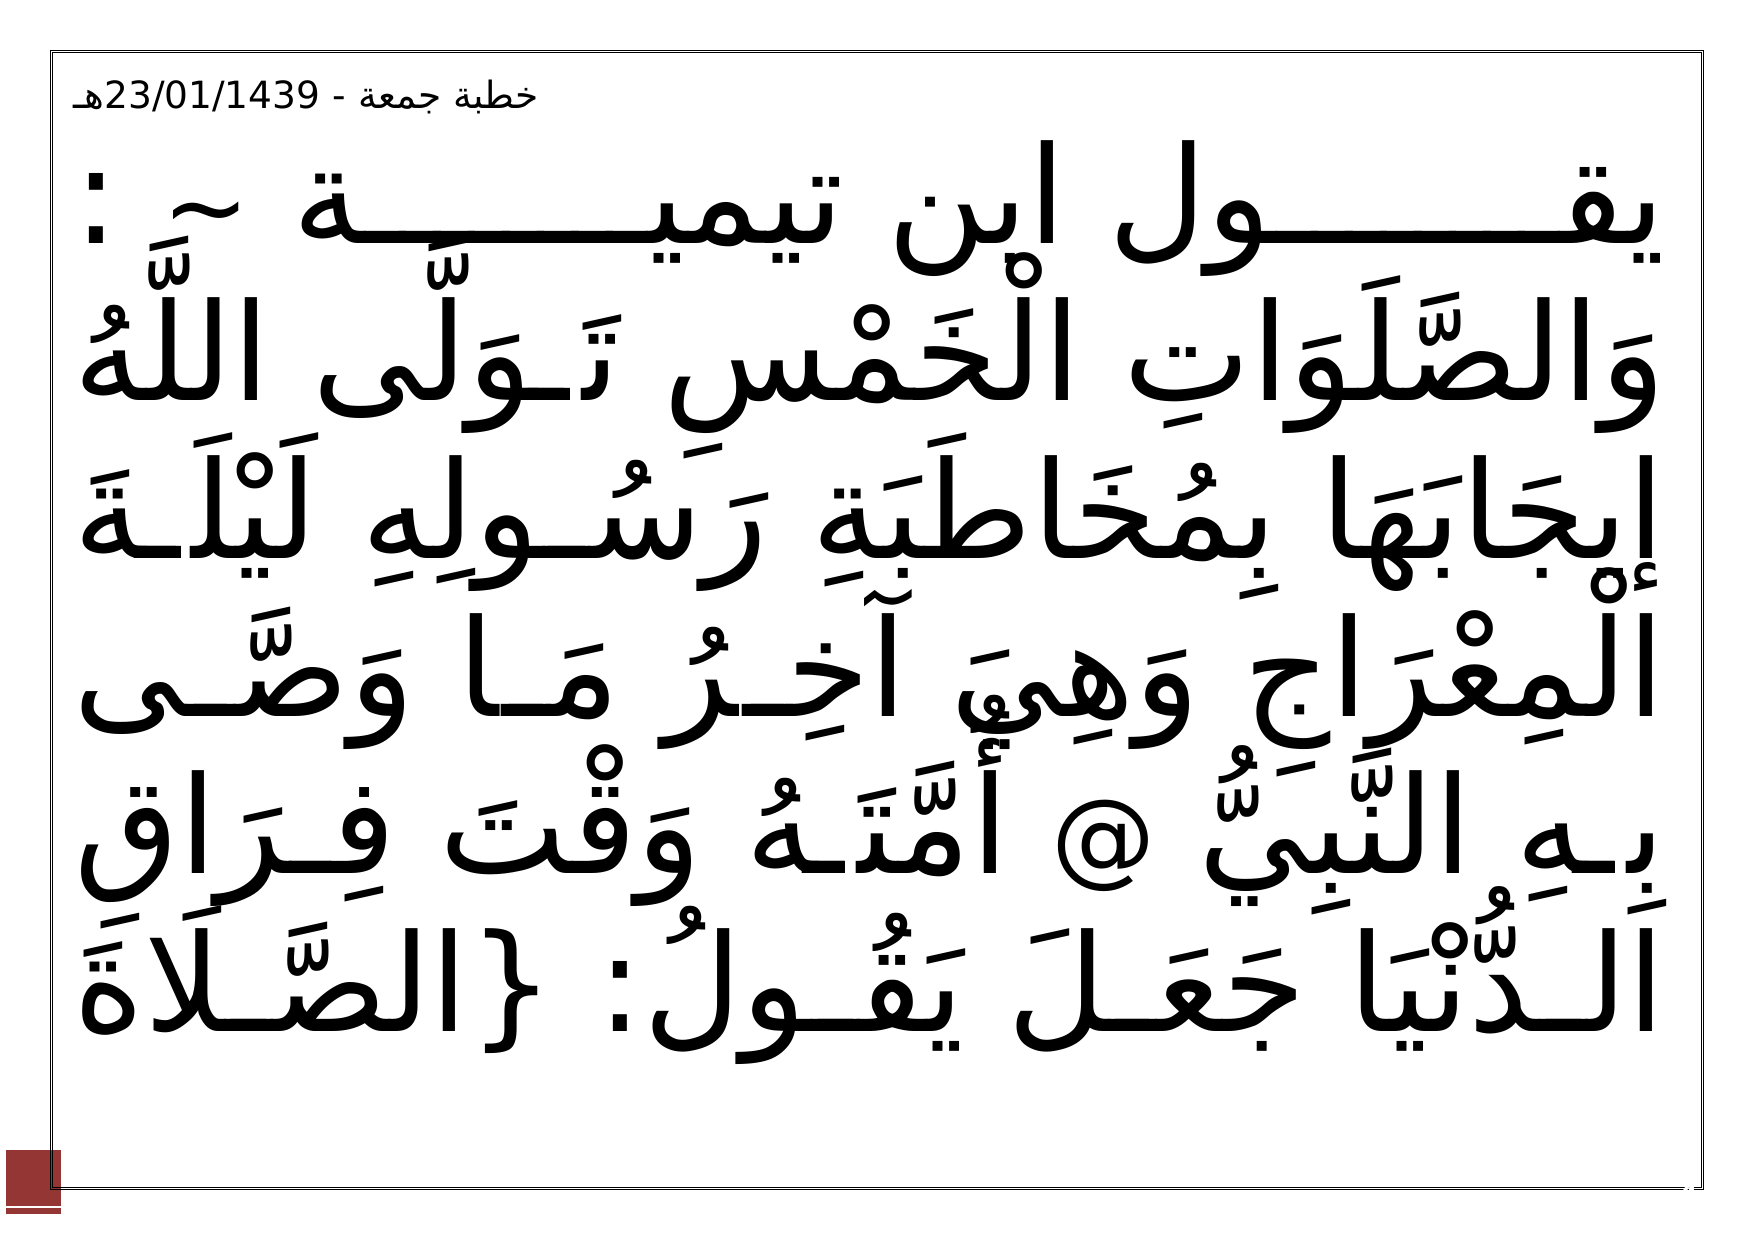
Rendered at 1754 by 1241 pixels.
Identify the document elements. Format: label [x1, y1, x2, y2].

text [74, 117, 1665, 1063]
